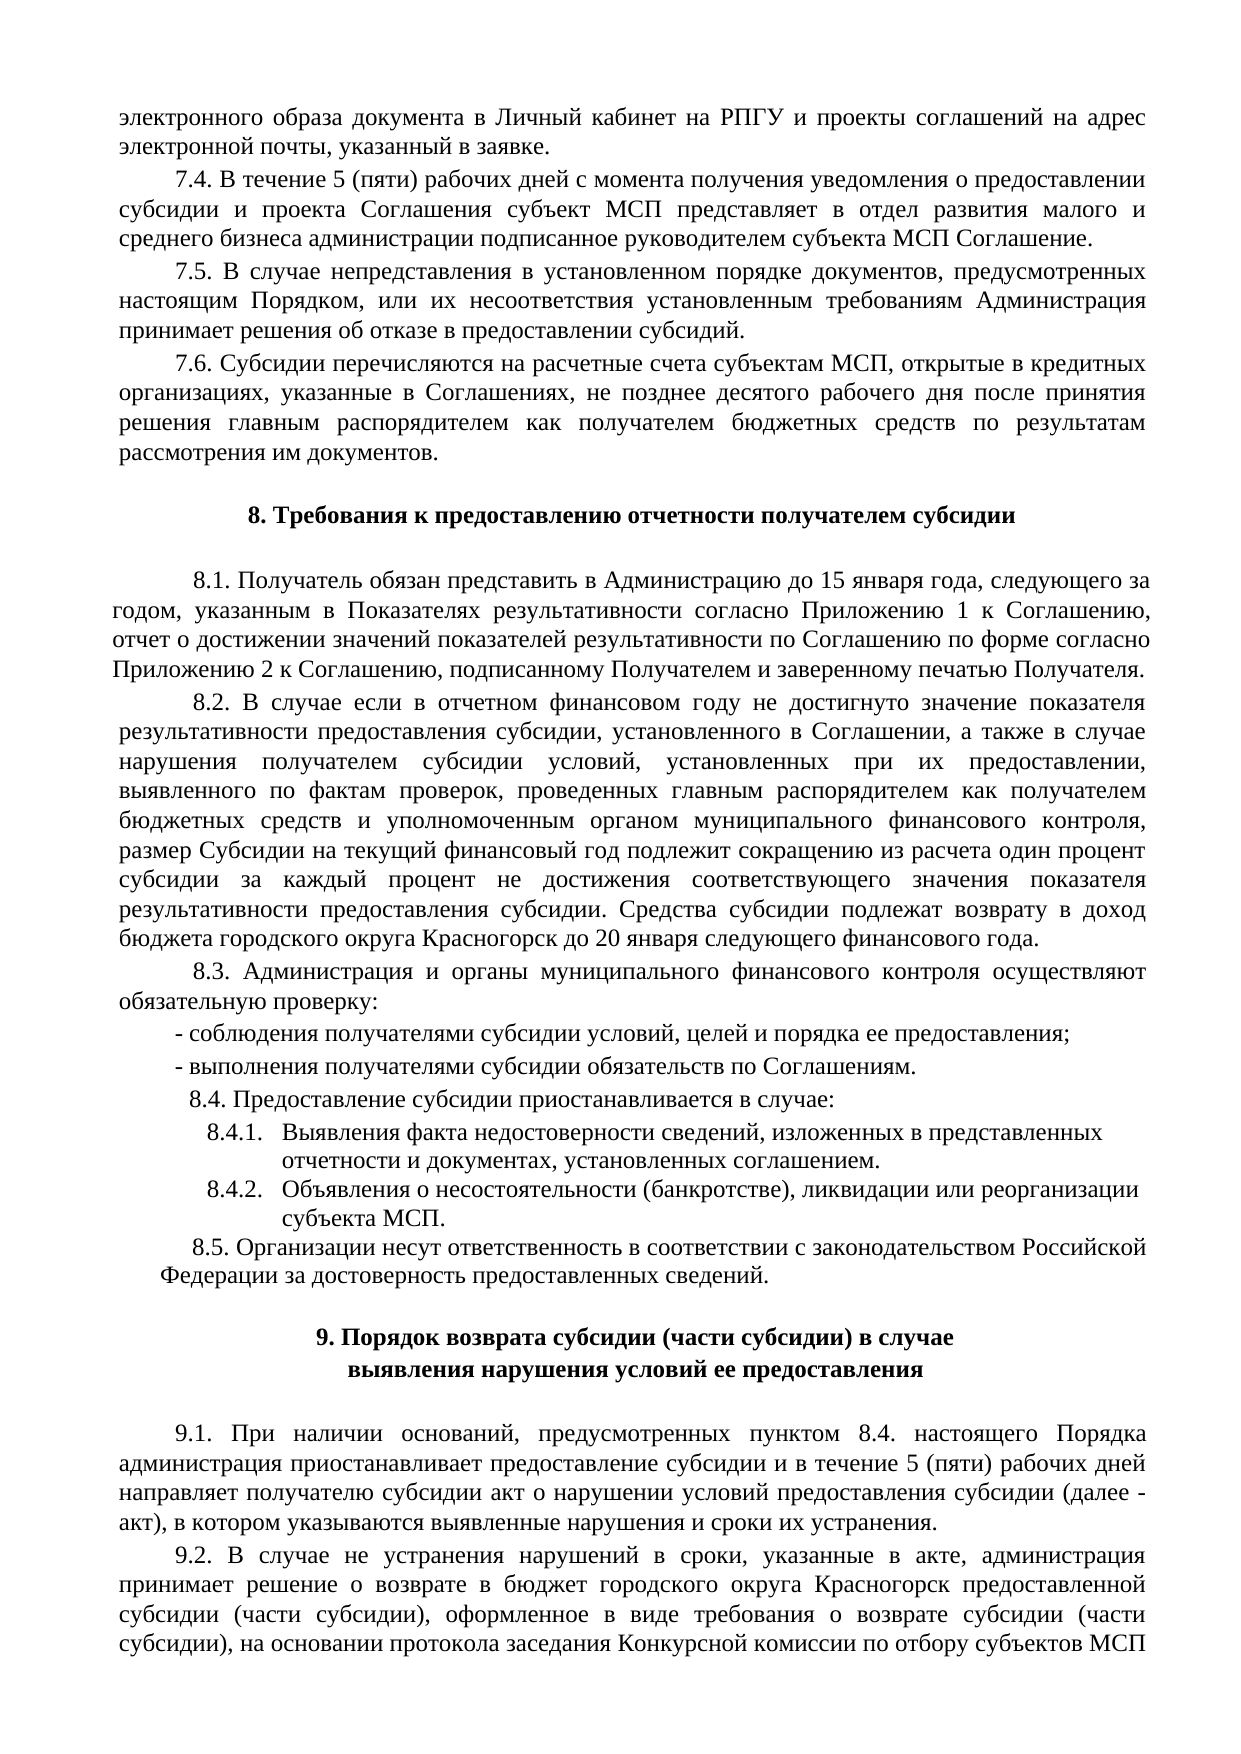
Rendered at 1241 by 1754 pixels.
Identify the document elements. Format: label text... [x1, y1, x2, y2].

list Объявления о несостоятельности (банкротстве), ликвидации или реорганизации субъекта МСП. [207, 1112, 1147, 1169]
text 8.4. Предоставление субсидии приостанавливается в случае: [189, 1022, 1147, 1050]
text 8.1. Получатель обязан представить в Администрацию до 15 января года, следующего за годом, указанным в Показателях результативности согласно Приложению 1 к Соглашению, отчет о достижении значений показателей результативности по Соглашению по форме согласно Приложению 2 к Соглашению, подписанному Получателем и заверенному печатью Получателя. [112, 503, 1152, 621]
text 7.4. В течение 5 (пяти) рабочих дней с момента получения уведомления о предоставлении субсидии и проекта Соглашения субъект МСП представляет в отдел развития малого и среднего бизнеса администрации подписанное руководителем субъекта МСП Соглашение. [119, 102, 1147, 190]
text 8.3. Администрация и органы муниципального финансового контроля осуществляют обязательную проверку: [119, 894, 1147, 952]
text 7.5. В случае непредставления в установленном порядке документов, предусмотренных настоящим Порядком, или их несоответствия установленным требованиям Администрация принимает решения об отказе в предоставлении субсидий. [119, 194, 1147, 282]
text 8.2. В случае если в отчетном финансовом году не достигнуто значение показателя результативности предоставления субсидии, установленного в Соглашении, а также в случае нарушения получателем субсидии условий, установленных при их предоставлении, выявленного по фактам проверок, проведенных главным распорядителем как получателем бюджетных средств и уполномоченным органом муниципального финансового контроля, размер Субсидии на текущий финансовый год подлежит сокращению из расчета один процент субсидии за каждый процент не достижения соответствующего значения показателя результативности предоставления субсидии. Средства субсидии подлежат возврату в доход бюджета городского округа Красногорск до 20 января следующего финансового года. [119, 624, 1147, 890]
subtitle 9. Порядок возврата субсидии (части субсидии) в случае выявления нарушения условий ее предоставления [268, 1259, 1002, 1320]
text 9.1. При наличии оснований, предусмотренных пунктом 8.4. настоящего Порядка администрация приостанавливает предоставление субсидии и в течение 5 (пяти) рабочих дней направляет получателю субсидии акт о нарушении условий предоставления субсидии (далее - акт), в котором указываются выявленные нарушения и сроки их устранения. [119, 1356, 1147, 1473]
list выполнения получателями субсидии обязательств по Соглашениям. [174, 989, 1147, 1018]
list 8.5. Организации несут ответственность в соответствии с законодательством Российской Федерации за достоверность предоставленных сведений. [160, 1169, 1147, 1227]
list соблюдения получателями субсидии условий, целей и порядка ее предоставления; [174, 956, 1147, 985]
list Выявления факта недостоверности сведений, изложенных в представленных отчетности и документах, установленных соглашением. [207, 1054, 1147, 1112]
text 7.6. Субсидии перечисляются на расчетные счета субъектам МСП, открытые в кредитных организациях, указанные в Соглашениях, не позднее десятого рабочего дня после принятия решения главным распорядителем как получателем бюджетных средств по результатам рассмотрения им документов. [119, 286, 1147, 403]
subtitle 8. Требования к предоставлению отчетности получателем субсидии [112, 438, 1152, 467]
